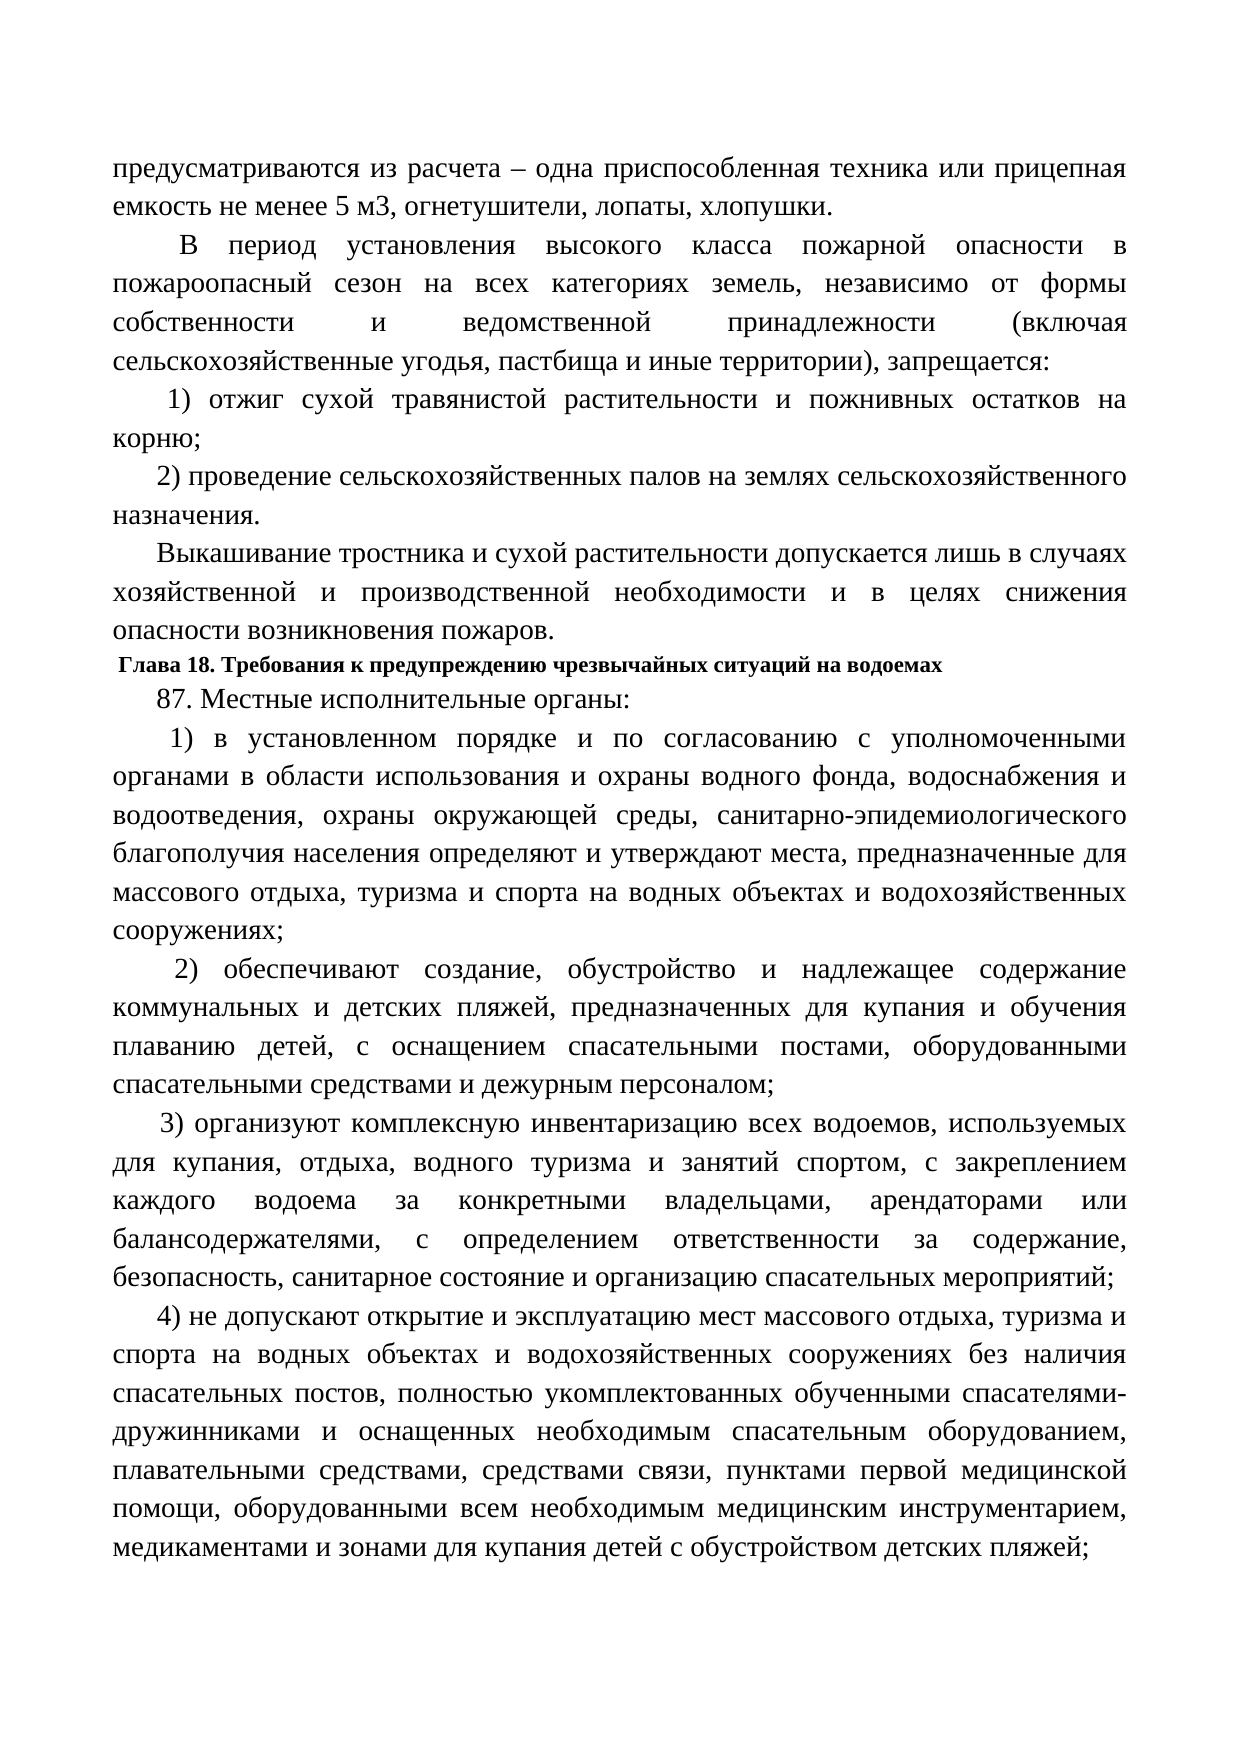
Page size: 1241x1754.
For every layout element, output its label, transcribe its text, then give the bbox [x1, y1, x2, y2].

text 2) обеспечивают создание, обустройство и надлежащее содержание коммунальных и детских пляжей, предназначенных для купания и обучения плаванию детей, с оснащением спасательными постами, оборудованными спасательными средствами и дежурным персоналом; [112, 951, 1128, 1100]
text В период установления высокого класса пожарной опасности в пожароопасный сезон на всех категориях земель, независимо от формы собственности и ведомственной принадлежности (включая сельскохозяйственные угодья, пастбища и иные территории), запрещается: [112, 227, 1128, 376]
text 87. Местные исполнительные органы: [112, 681, 1128, 715]
text Выкашивание тростника и сухой растительности допускается лишь в случаях хозяйственной и производственной необходимости и в целях снижения опасности возникновения пожаров. [112, 535, 1128, 646]
text 1) отжиг сухой травянистой растительности и пожнивных остатков на корню; [112, 381, 1128, 453]
text 4) не допускают открытие и эксплуатацию мест массового отдыха, туризма и спорта на водных объектах и водохозяйственных сооружениях без наличия спасательных постов, полностью укомплектованных обученными спасателями-дружинниками и оснащенных необходимым спасательным оборудованием, плавательными средствами, средствами связи, пунктами первой медицинской помощи, оборудованными всем необходимым медицинским инструментарием, медикаментами и зонами для купания детей с обустройством детских пляжей; [112, 1298, 1128, 1563]
text 1) в установленном порядке и по согласованию с уполномоченными органами в области использования и охраны водного фонда, водоснабжения и водоотведения, охраны окружающей среды, санитарно-эпидемиологического благополучия населения определяют и утверждают места, предназначенные для массового отдыха, туризма и спорта на водных объектах и водохозяйственных сооружениях; [112, 720, 1128, 946]
text Глава 18. Требования к предупреждению чрезвычайных ситуаций на водоемах [112, 651, 1128, 677]
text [112, 150, 1128, 222]
text 3) организуют комплексную инвентаризацию всех водоемов, используемых для купания, отдыха, водного туризма и занятий спортом, с закреплением каждого водоема за конкретными владельцами, арендаторами или балансодержателями, с определением ответственности за содержание, безопасность, санитарное состояние и организацию спасательных мероприятий; [112, 1105, 1128, 1293]
text 2) проведение сельскохозяйственных палов на землях сельскохозяйственного назначения. [112, 458, 1128, 530]
